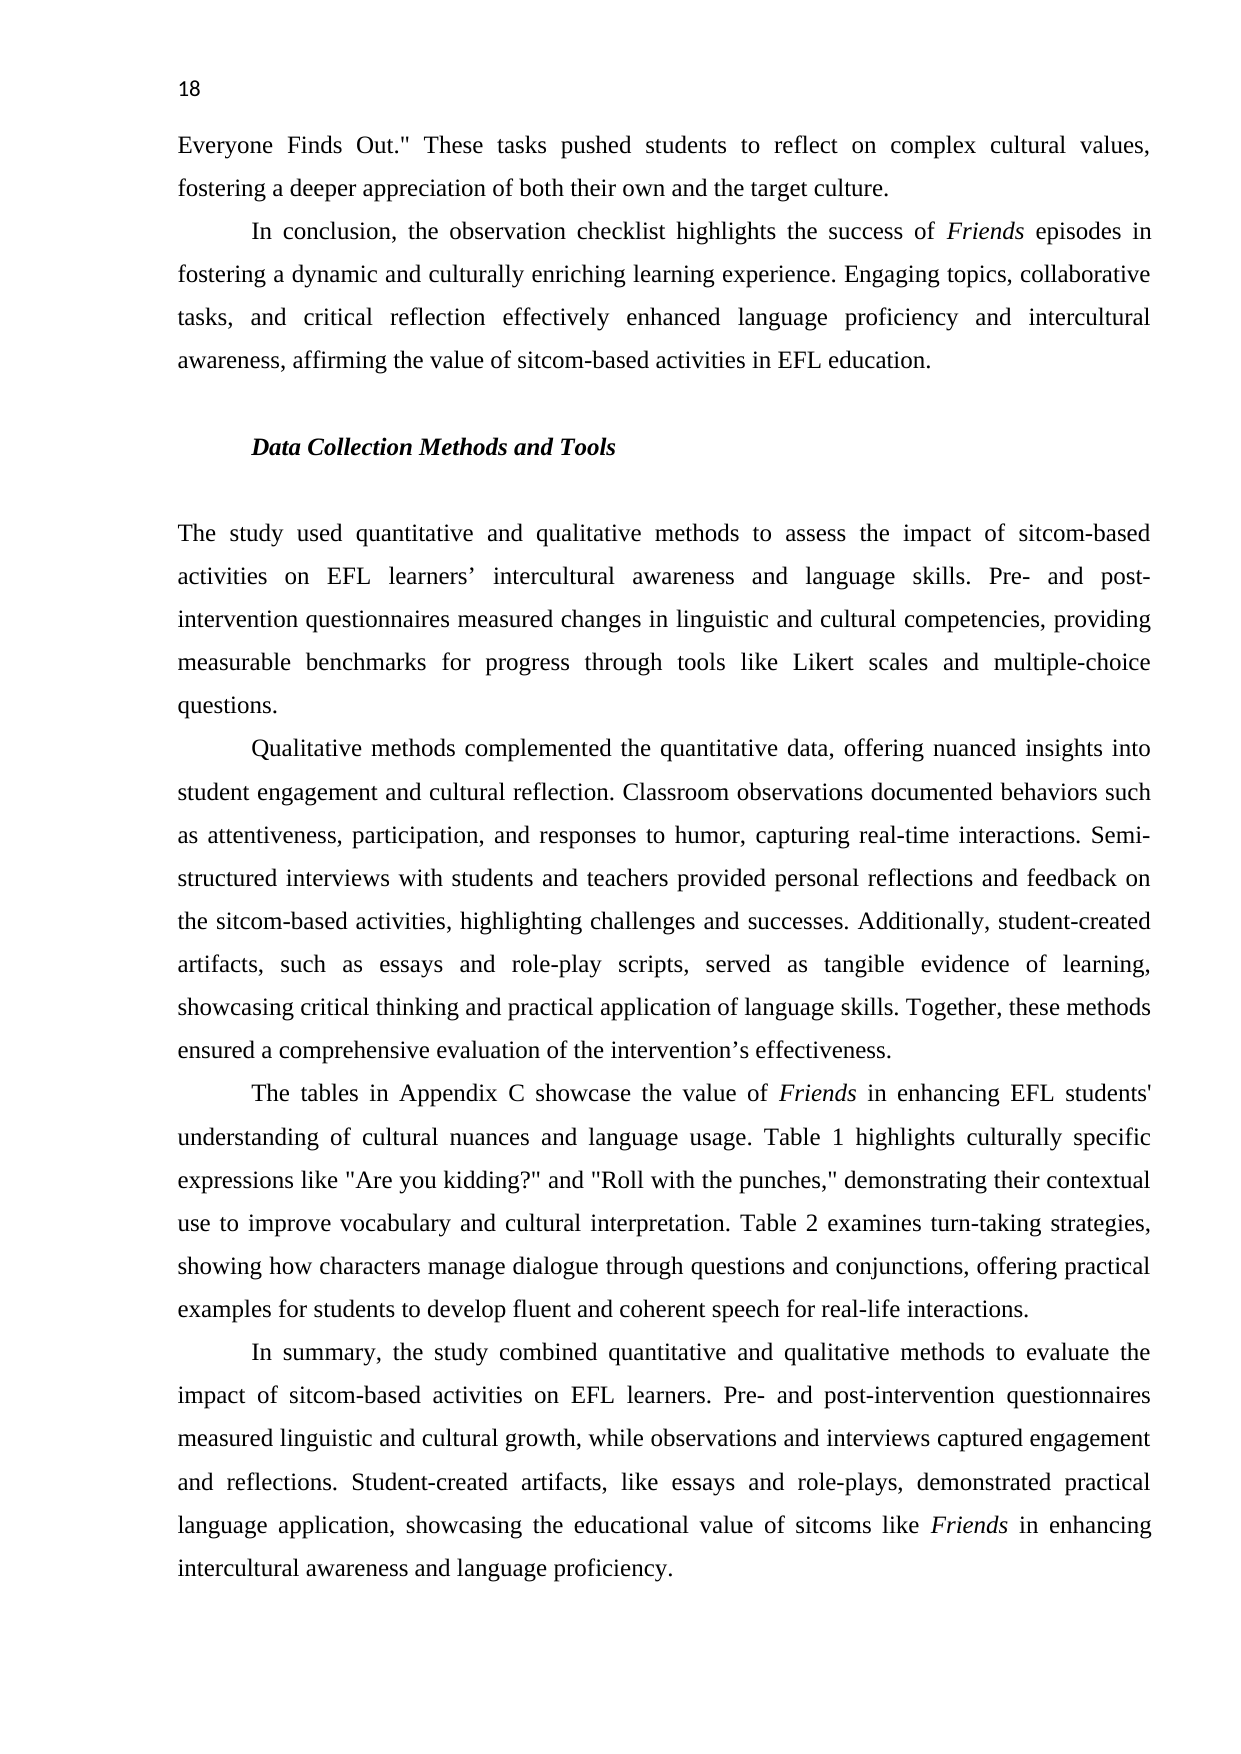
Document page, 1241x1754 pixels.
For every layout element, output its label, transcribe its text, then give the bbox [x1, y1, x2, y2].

text Qualitative methods complemented the quantitative data, offering nuanced insights into student engagement and cultural reflection. Classroom observations documented behaviors such as attentiveness, participation, and responses to humor, capturing real-time interactions. Semi-structured interviews with students and teachers provided personal reflections and feedback on the sitcom-based activities, highlighting challenges and successes. Additionally, student-created artifacts, such as essays and role-play scripts, served as tangible evidence of learning, showcasing critical thinking and practical application of language skills. Together, these methods ensured a comprehensive evaluation of the intervention’s effectiveness. [177, 733, 1152, 1064]
text The tables in Appendix C showcase the value of Friends in enhancing EFL students' understanding of cultural nuances and language usage. Table 1 highlights culturally specific expressions like "Are you kidding?" and "Roll with the punches," demonstrating their contextual use to improve vocabulary and cultural interpretation. Table 2 examines turn-taking strategies, showing how characters manage dialogue through questions and conjunctions, offering practical examples for students to develop fluent and coherent speech for real-life interactions. [177, 1078, 1152, 1323]
text In summary, the study combined quantitative and qualitative methods to evaluate the impact of sitcom-based activities on EFL learners. Pre- and post-intervention questionnaires measured linguistic and cultural growth, while observations and interviews captured engagement and reflections. Student-created artifacts, like essays and role-plays, demonstrated practical language application, showcasing the educational value of sitcoms like Friends in enhancing intercultural awareness and language proficiency. [177, 1337, 1152, 1582]
text In conclusion, the observation checklist highlights the success of Friends episodes in fostering a dynamic and culturally enriching learning experience. Engaging topics, collaborative tasks, and critical reflection effectively enhanced language proficiency and intercultural awareness, affirming the value of sitcom-based activities in EFL education. [177, 216, 1152, 374]
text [177, 130, 1152, 202]
text The study used quantitative and qualitative methods to assess the impact of sitcom-based activities on EFL learners’ intercultural awareness and language skills. Pre- and post-intervention questionnaires measured changes in linguistic and cultural competencies, providing measurable benchmarks for progress through tools like Likert scales and multiple-choice questions. [177, 518, 1152, 719]
text Data Collection Methods and Tools [177, 432, 1152, 460]
